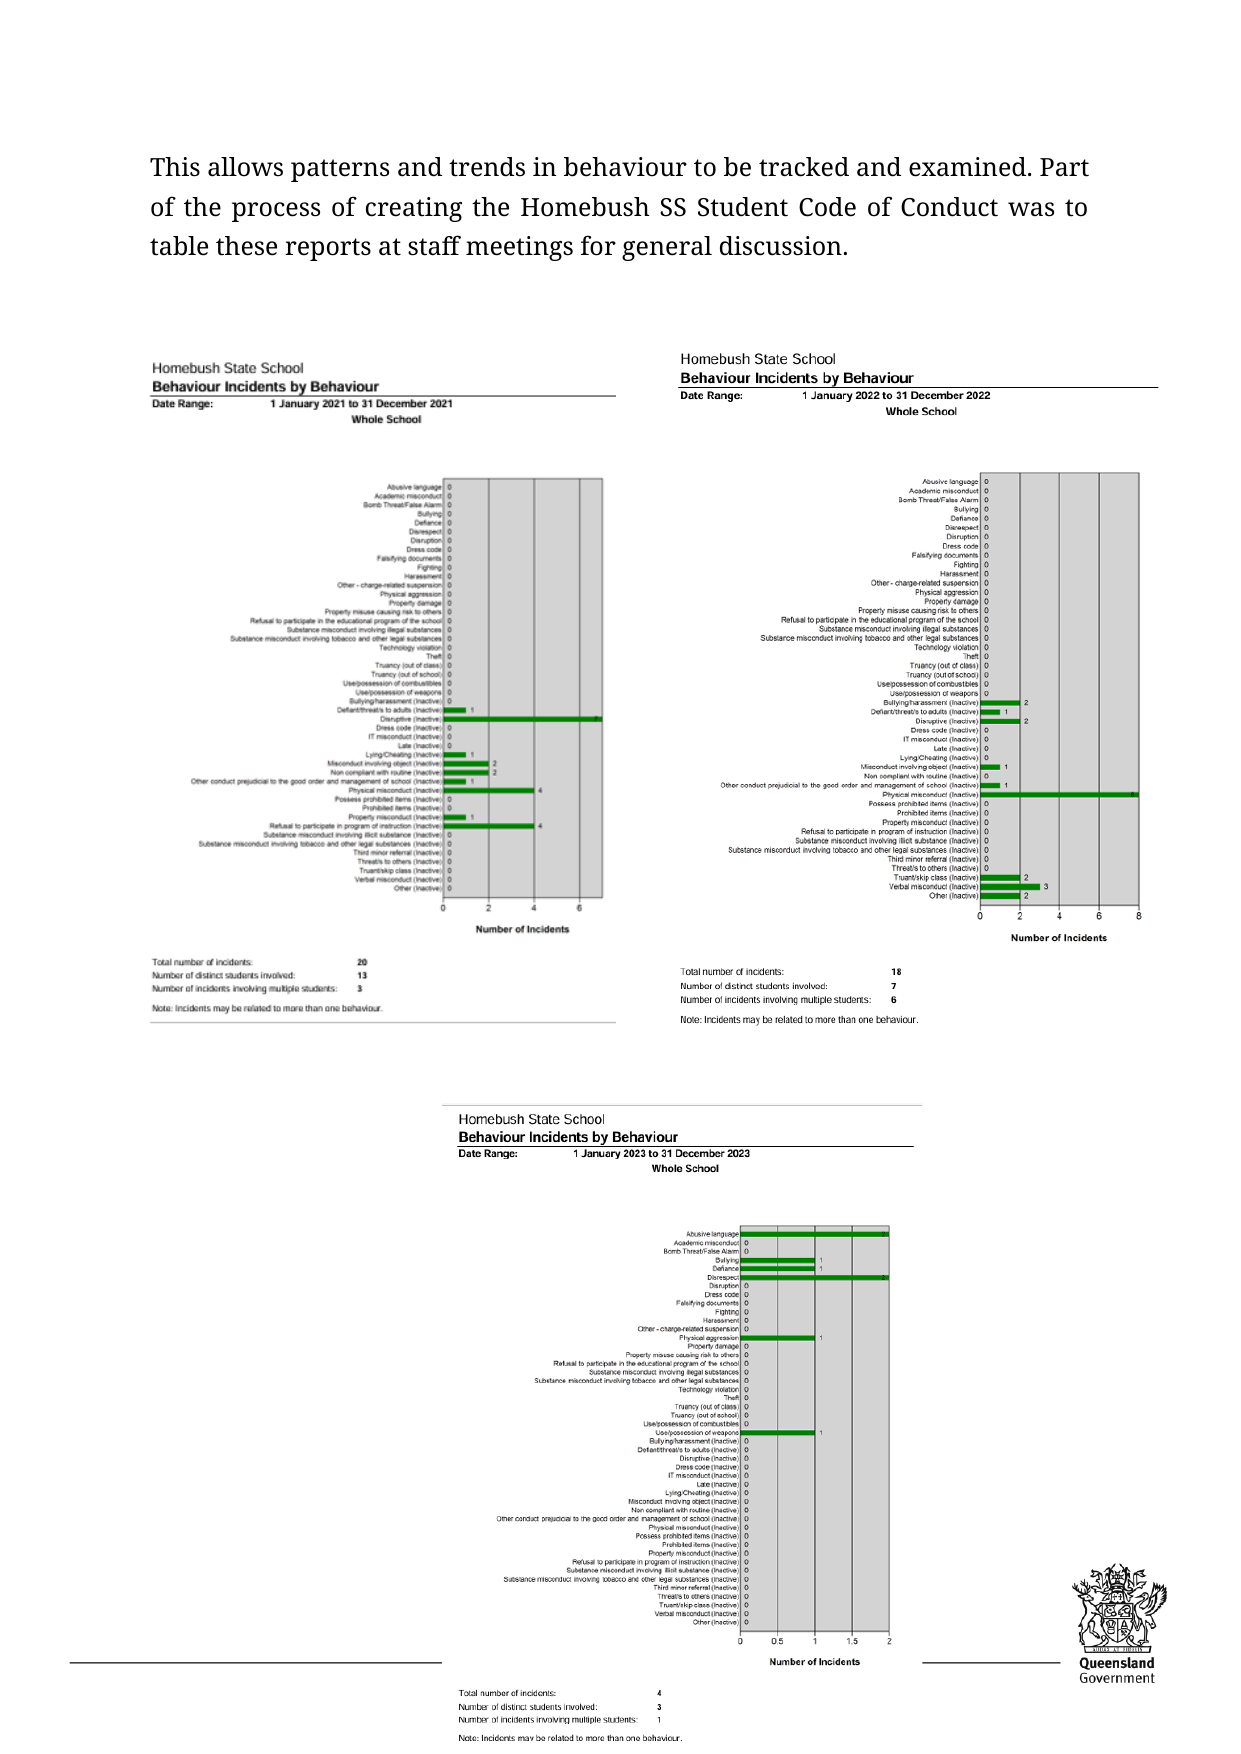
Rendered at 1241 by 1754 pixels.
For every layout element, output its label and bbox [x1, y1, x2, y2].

picture [665, 348, 1159, 1029]
text [150, 150, 1090, 262]
picture [10, 1103, 1241, 1742]
picture [148, 361, 616, 1024]
